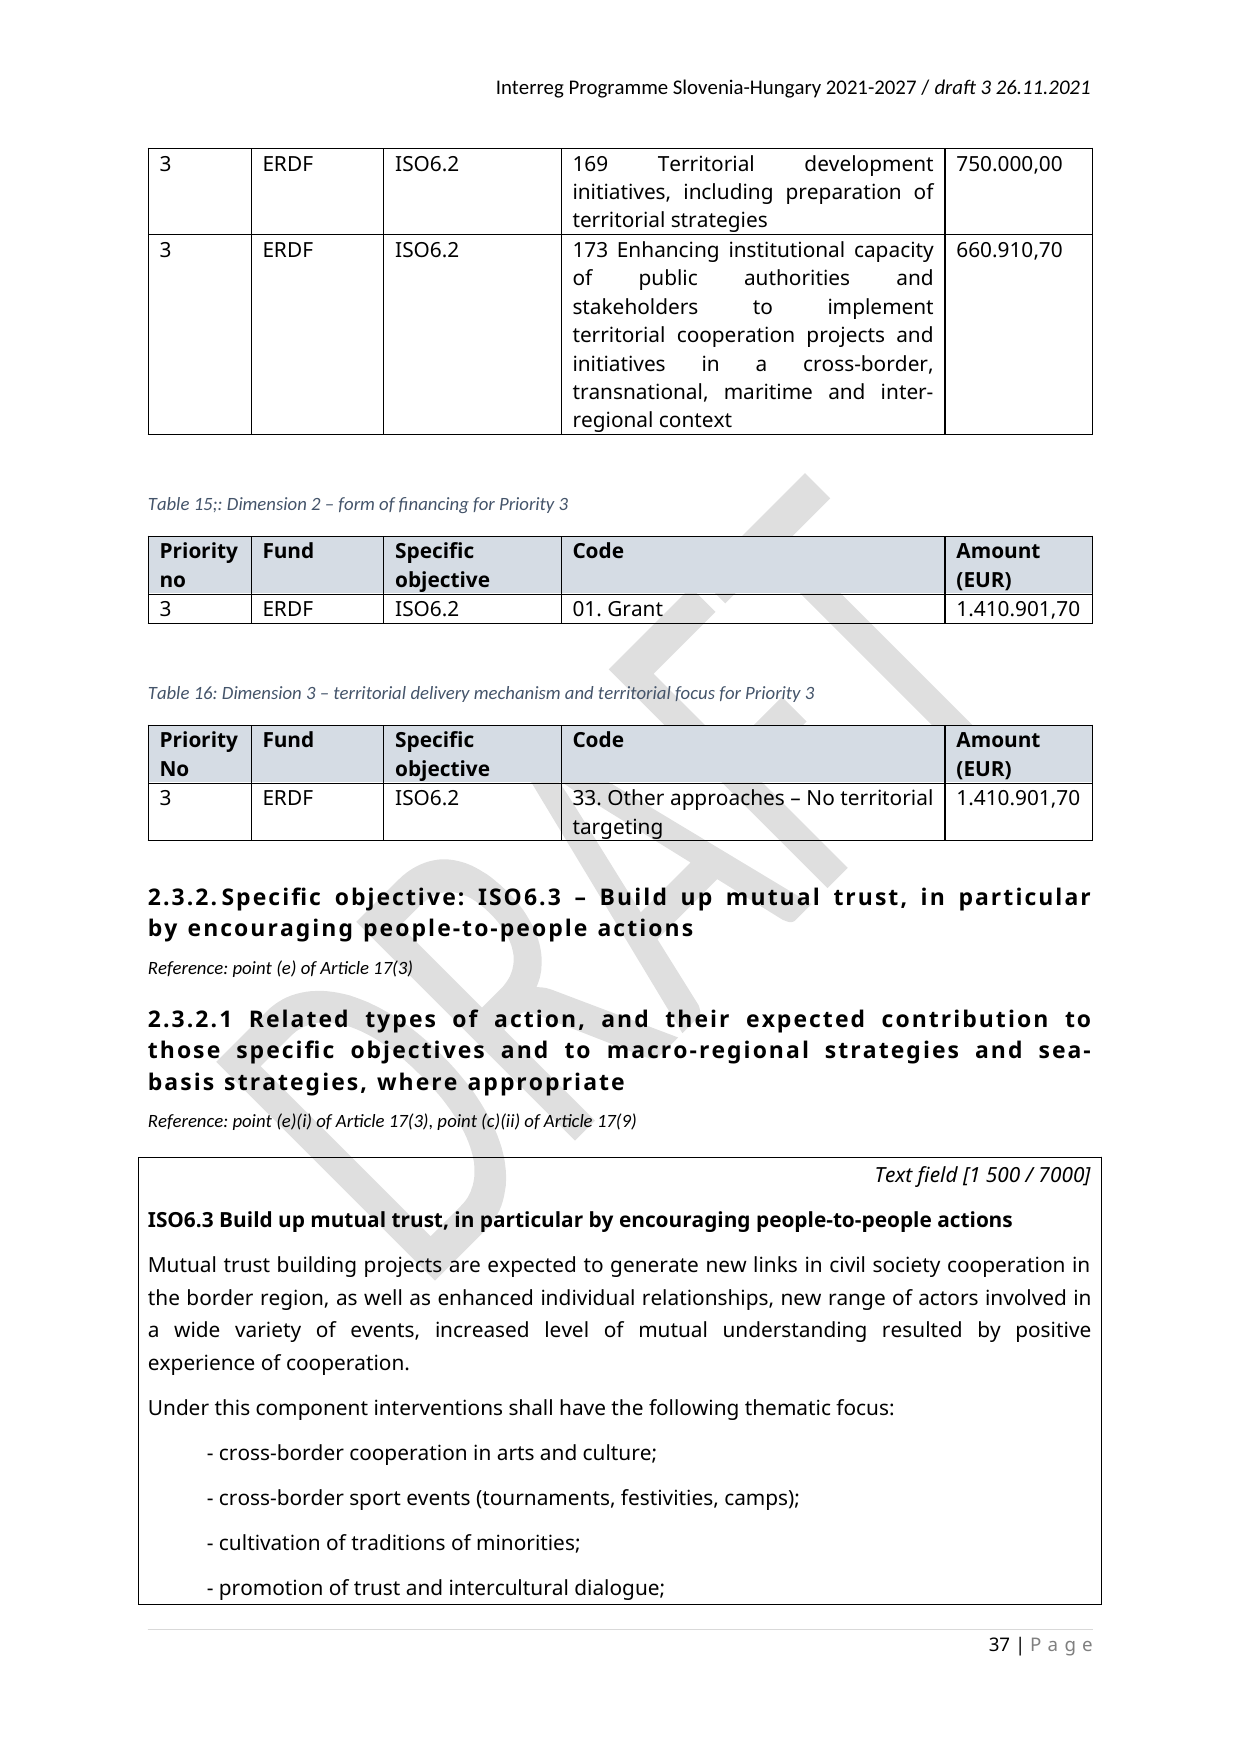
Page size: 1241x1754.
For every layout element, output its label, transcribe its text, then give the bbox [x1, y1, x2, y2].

subtitle 2.3.2. Specific objective: ISO6.3 – Build up mutual trust, in particular by encouraging people-to-people actions [148, 881, 1093, 943]
table_cell ERDF [252, 595, 383, 623]
table_header Amount (EUR) [946, 537, 1092, 593]
table_cell 1.410.901,70 [946, 595, 1092, 623]
text Under this component interventions shall have the following thematic focus: [139, 1390, 1101, 1421]
text Reference: point (e)(i) of Article 17(3), point (c)(ii) of Article 17(9) [148, 1109, 1093, 1132]
table_cell ERDF [252, 784, 383, 840]
table_cell ISO6.2 [384, 784, 561, 840]
text - promotion of trust and intercultural dialogue; [139, 1570, 1101, 1604]
table_header Priority no [149, 537, 251, 593]
table_header Specific objective [384, 726, 561, 782]
table_header Specific objective [384, 537, 561, 593]
table_cell 3 [149, 595, 251, 623]
table_cell ISO6.2 [384, 595, 561, 623]
table_cell 750.000,00 [946, 149, 1092, 234]
table_cell 3 [149, 149, 251, 234]
table_cell 3 [149, 784, 251, 840]
table_cell ERDF [252, 149, 383, 234]
text Reference: point (e) of Article 17(3) [148, 956, 1093, 979]
table_header Code [562, 537, 944, 593]
text Text field [1 500 / 7000] [139, 1158, 1101, 1188]
table_cell 33. Other approaches – No territorial targeting [562, 784, 944, 840]
subtitle 2.3.2.1 Related types of action, and their expected contribution to those specific objectives and to macro-regional strategies and sea-basis strategies, where appropriate [148, 1003, 1093, 1097]
table_cell ERDF [252, 235, 383, 434]
table_cell ISO6.2 [384, 149, 561, 234]
table_header Amount (EUR) [946, 726, 1092, 782]
table_cell 1.410.901,70 [946, 784, 1092, 840]
table_cell 173 Enhancing institutional capacity of public authorities and stakeholders to implement territorial cooperation projects and initiatives in a cross-border, transnational, maritime and inter-regional context [562, 235, 944, 434]
table_header Fund [252, 537, 383, 593]
table_cell 660.910,70 [946, 235, 1092, 434]
table_cell ISO6.2 [384, 235, 561, 434]
table_header Code [562, 726, 944, 782]
text - cross-border cooperation in arts and culture; [139, 1435, 1101, 1466]
text - cross-border sport events (tournaments, festivities, camps); [139, 1480, 1101, 1512]
text Table 16: Dimension 3 – territorial delivery mechanism and territorial focus for Priority 3 [148, 681, 1093, 704]
table_cell 01. Grant [562, 595, 944, 623]
table_cell 3 [149, 235, 251, 434]
table_cell 169 Territorial development initiatives, including preparation of territorial strategies [562, 149, 944, 234]
text - cultivation of traditions of minorities; [139, 1525, 1101, 1557]
table_header Priority No [149, 726, 251, 782]
text Mutual trust building projects are expected to generate new links in civil society cooperation in the border region, as well as enhanced individual relationships, new range of actors involved in a wide variety of events, increased level of mutual understanding resulted by positive experience of cooperation. [139, 1247, 1101, 1376]
text ISO6.3 Build up mutual trust, in particular by encouraging people-to-people actions [139, 1202, 1101, 1233]
table_header Fund [252, 726, 383, 782]
text Table 15;: Dimension 2 – form of financing for Priority 3 [148, 492, 1093, 515]
